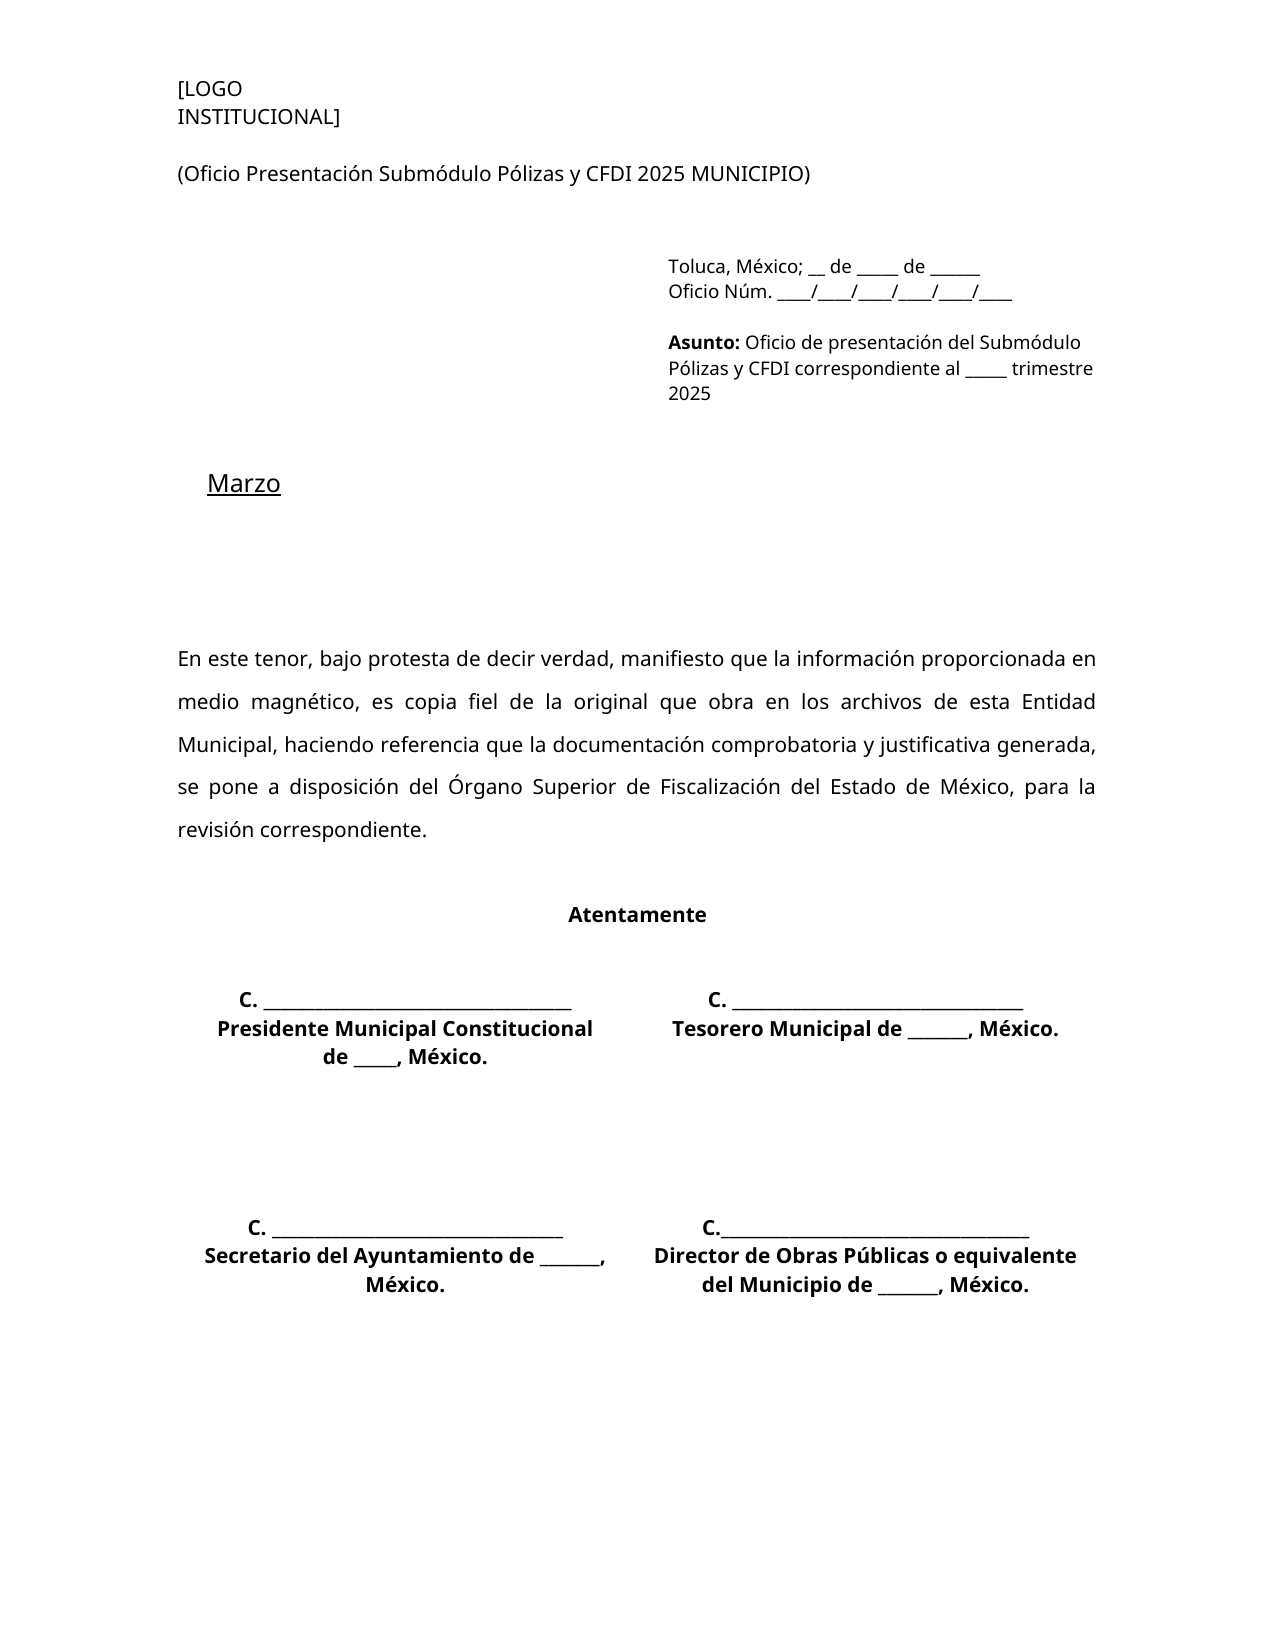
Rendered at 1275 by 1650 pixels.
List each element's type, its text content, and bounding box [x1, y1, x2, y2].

text En este tenor, bajo protesta de decir verdad, manifiesto que la información proporcionada en medio magnético, es copia fiel de la original que obra en los archivos de esta Entidad Municipal, haciendo referencia que la documentación comprobatoria y justificativa generada, se pone a disposición del Órgano Superior de Fiscalización del Estado de México, para la revisión correspondiente. [177, 644, 1098, 843]
table_cell C. __________________________________ Secretario del Ayuntamiento de _______, México. [177, 1099, 633, 1327]
table_header C. ____________________________________ Presidente Municipal Constitucional de _____, México. [177, 957, 633, 1099]
text Atentamente [177, 900, 1098, 928]
table_cell C.____________________________________ Director de Obras Públicas o equivalente del Municipio de _______, México. [633, 1099, 1098, 1327]
table_header C. __________________________________ Tesorero Municipal de _______, México. [633, 957, 1098, 1099]
text Marzo [177, 466, 1098, 500]
